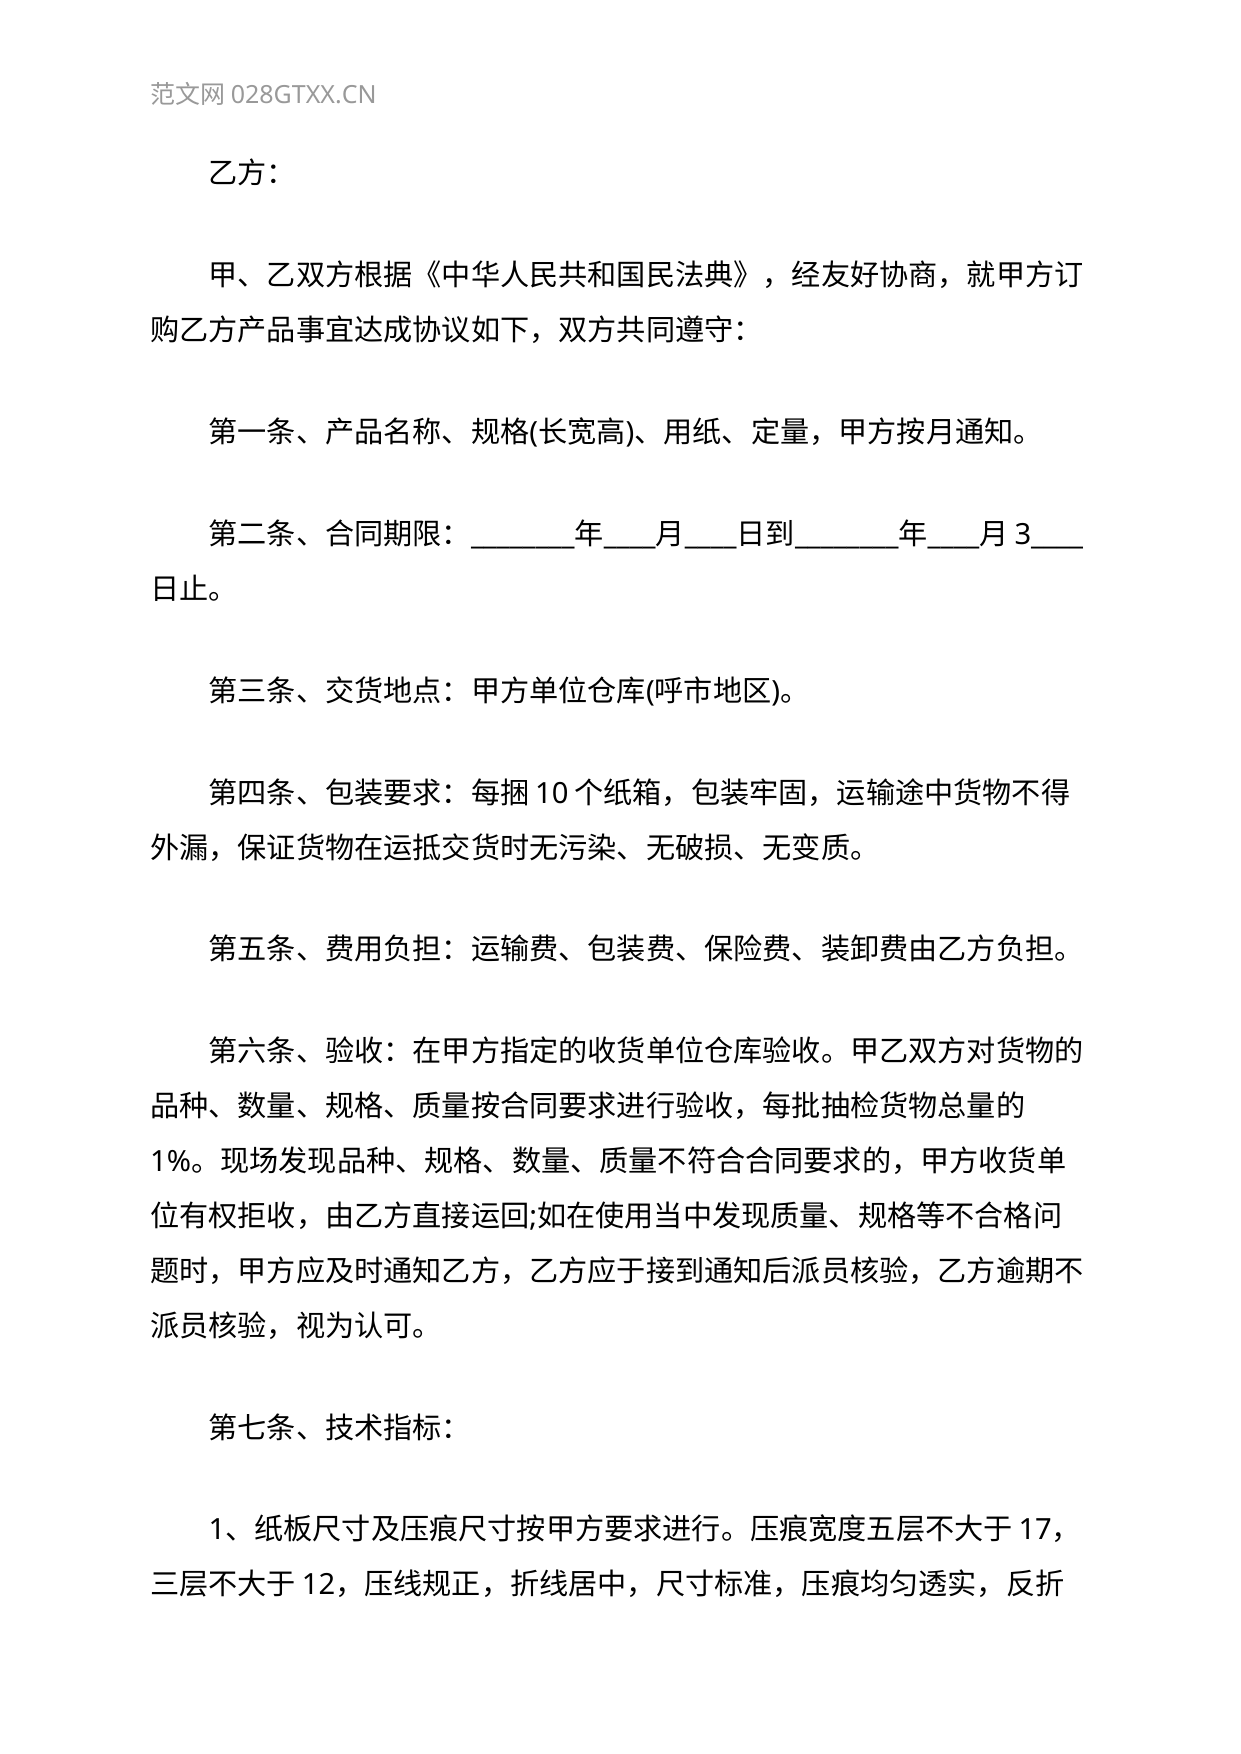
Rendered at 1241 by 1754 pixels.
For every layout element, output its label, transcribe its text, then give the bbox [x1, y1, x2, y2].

text 甲、乙双方根据《中华人民共和国民法典》，经友好协商，就甲方订购乙方产品事宜达成协议如下，双方共同遵守： [150, 252, 1090, 349]
text 第七条、技术指标： [150, 1404, 1090, 1446]
text 乙方： [150, 150, 1090, 192]
text 第三条、交货地点：甲方单位仓库(呼市地区)。 [150, 667, 1090, 709]
text 第五条、费用负担：运输费、包装费、保险费、装卸费由乙方负担。 [150, 926, 1090, 968]
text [150, 1506, 1090, 1603]
text 第六条、验收：在甲方指定的收货单位仓库验收。甲乙双方对货物的品种、数量、规格、质量按合同要求进行验收，每批抽检货物总量的1%。现场发现品种、规格、数量、质量不符合合同要求的，甲方收货单位有权拒收，由乙方直接运回;如在使用当中发现质量、规格等不合格问题时，甲方应及时通知乙方，乙方应于接到通知后派员核验，乙方逾期不派员核验，视为认可。 [150, 1028, 1090, 1345]
text 第一条、产品名称、规格(长宽高)、用纸、定量，甲方按月通知。 [150, 408, 1090, 451]
text 第二条、合同期限：________年____月____日到________年____月3____日止。 [150, 510, 1090, 608]
text 第四条、包装要求：每捆10个纸箱，包装牢固，运输途中货物不得外漏，保证货物在运抵交货时无污染、无破损、无变质。 [150, 769, 1090, 866]
